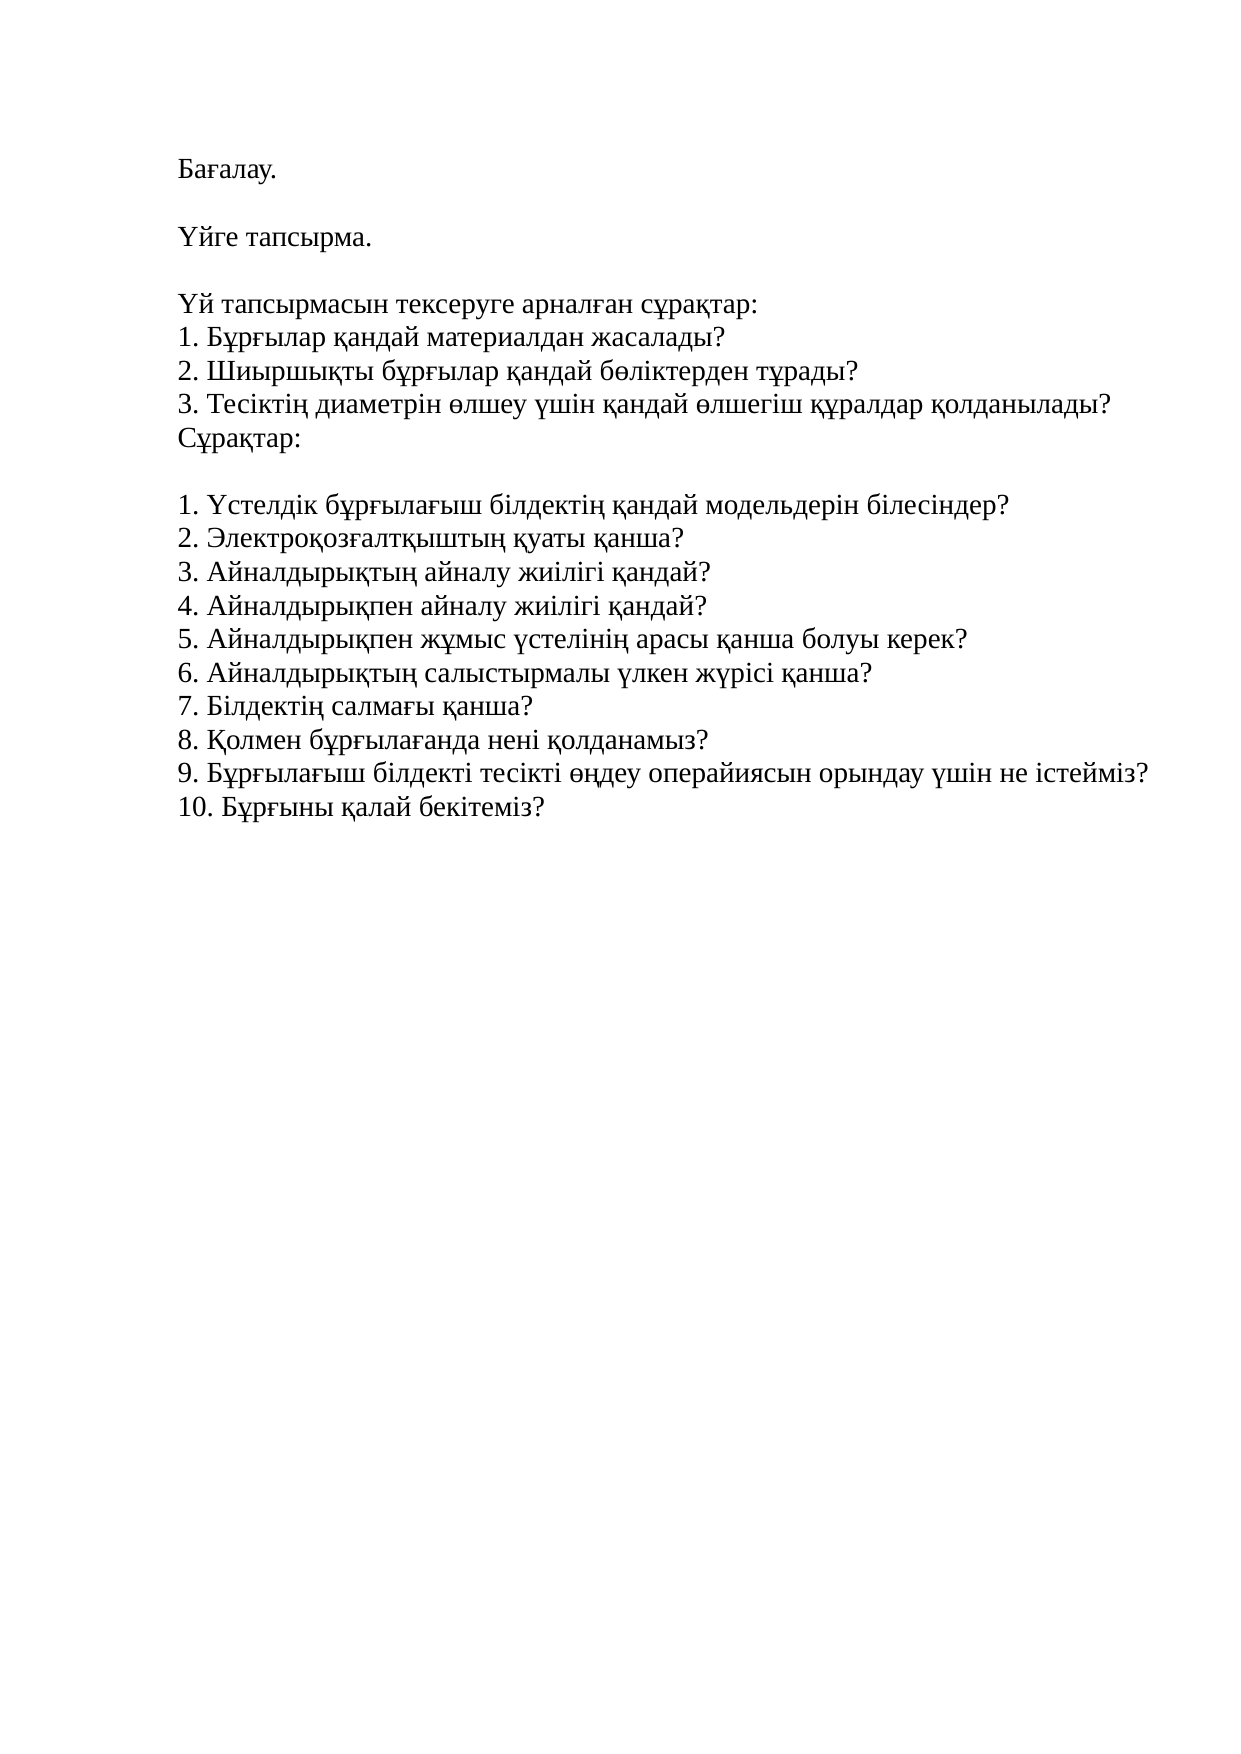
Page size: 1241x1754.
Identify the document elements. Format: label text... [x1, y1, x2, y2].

subtitle Үй тапсырмасын тексеруге арналған сұрақтар: [177, 286, 1152, 319]
subtitle Үйге тапсырма. [177, 219, 1152, 252]
subtitle Бағалау. [177, 152, 1152, 185]
subtitle 2. Электроқозғалтқыштың қуаты қанша? [177, 521, 1152, 554]
subtitle 7. Білдектің салмағы қанша? [177, 688, 1152, 722]
subtitle 9. Бұрғылағыш білдекті тесікті өңдеу операйиясын орындау үшін не істейміз? [177, 755, 1152, 789]
subtitle Сұрақтар: [177, 420, 1152, 453]
subtitle 1. Үстелдік бұрғылағыш білдектің қандай модельдерін білесіндер? [177, 487, 1152, 521]
subtitle 2. Шиыршықты бұрғылар қандай бөліктерден тұрады? [177, 353, 1152, 386]
subtitle 8. Қолмен бұрғылағанда нені қолданамыз? [177, 722, 1152, 755]
subtitle 4. Айналдырықпен айналу жиілігі қандай? [177, 588, 1152, 621]
subtitle 1. Бұрғылар қандай материалдан жасалады? [177, 319, 1152, 353]
subtitle 6. Айналдырықтың салыстырмалы үлкен жүрісі қанша? [177, 655, 1152, 688]
subtitle 10. Бұрғыны қалай бекітеміз? [177, 789, 1152, 822]
subtitle 3. Тесіктің диаметрін өлшеу үшін қандай өлшегіш құралдар қолданылады? [177, 386, 1152, 420]
subtitle 5. Айналдырықпен жұмыс үстелінің арасы қанша болуы керек? [177, 621, 1152, 655]
subtitle 3. Айналдырықтың айналу жиілігі қандай? [177, 554, 1152, 588]
